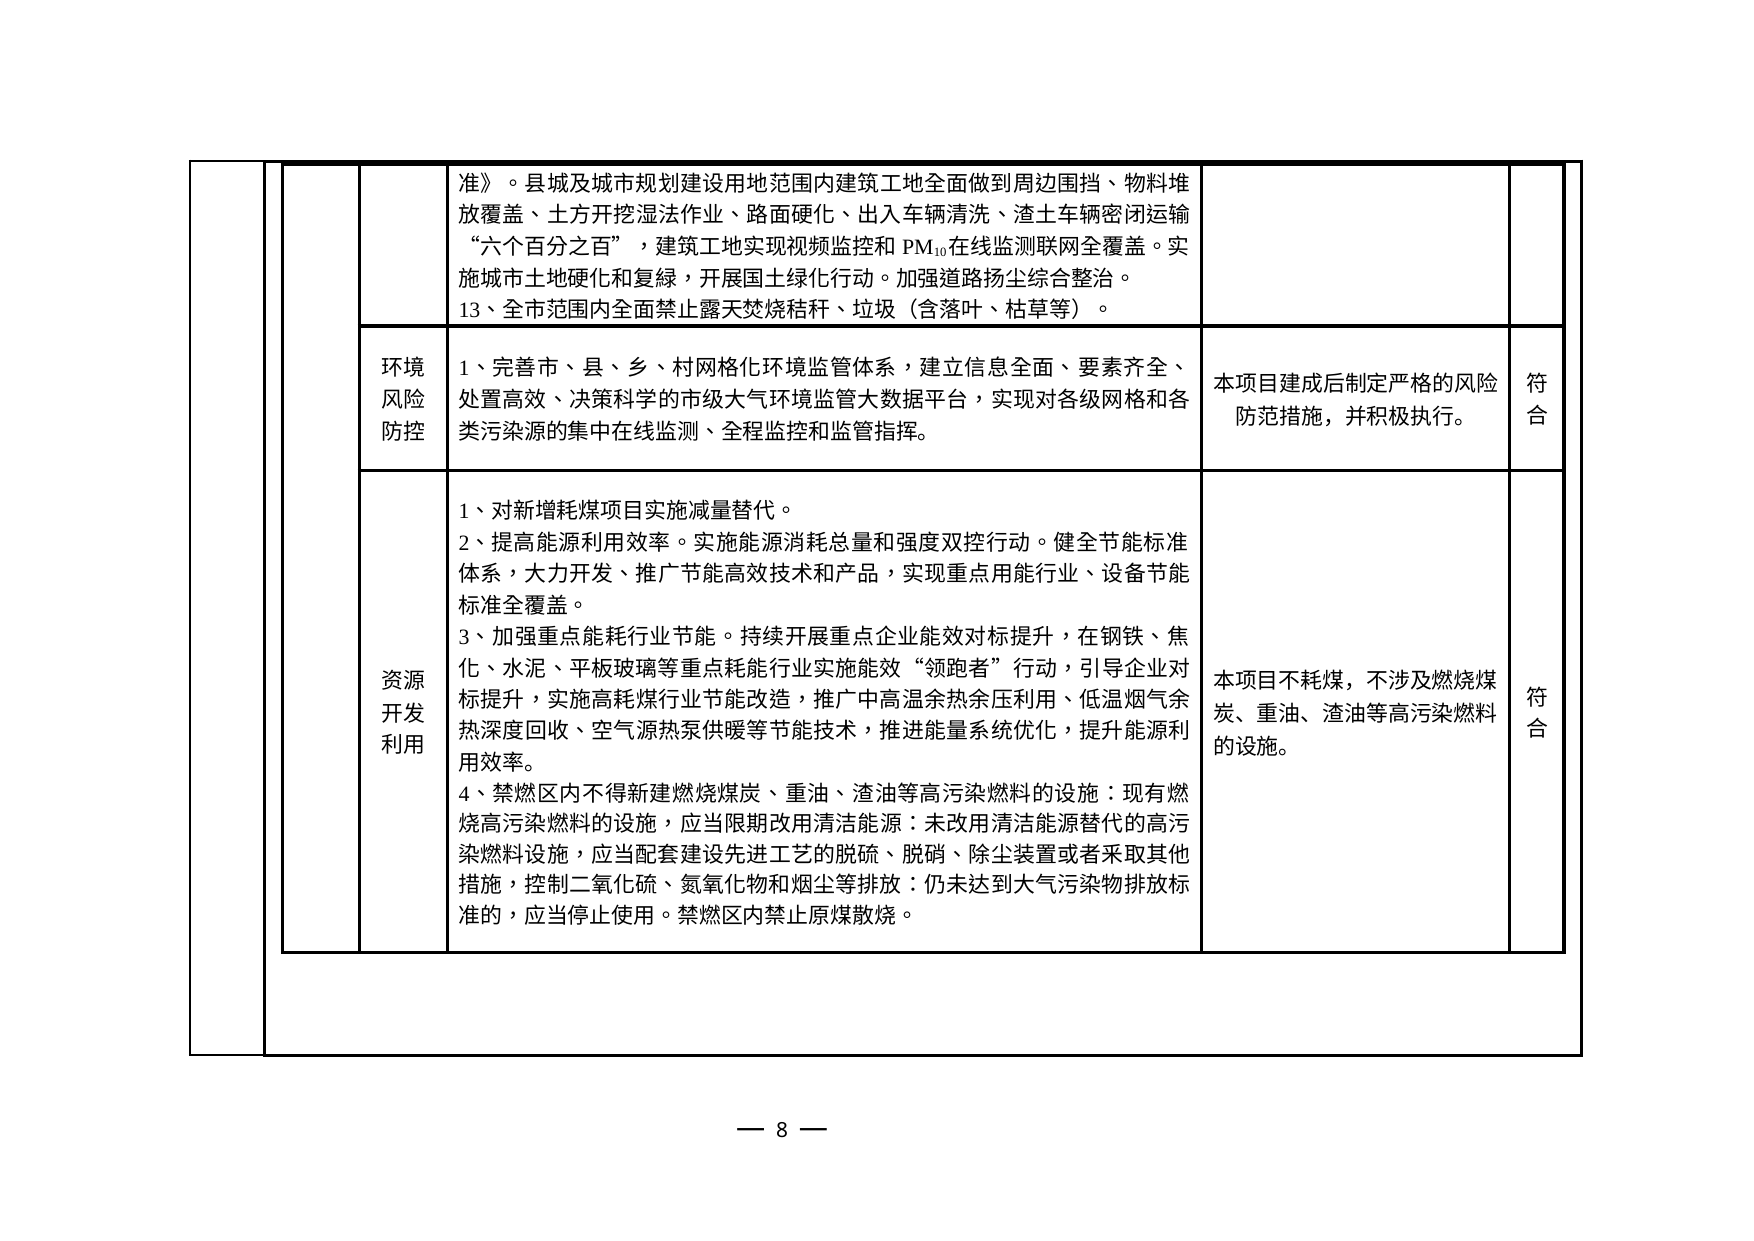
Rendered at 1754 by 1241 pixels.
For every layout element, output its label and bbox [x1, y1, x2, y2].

table_header [191, 162, 263, 1054]
table_header [266, 163, 1580, 1054]
